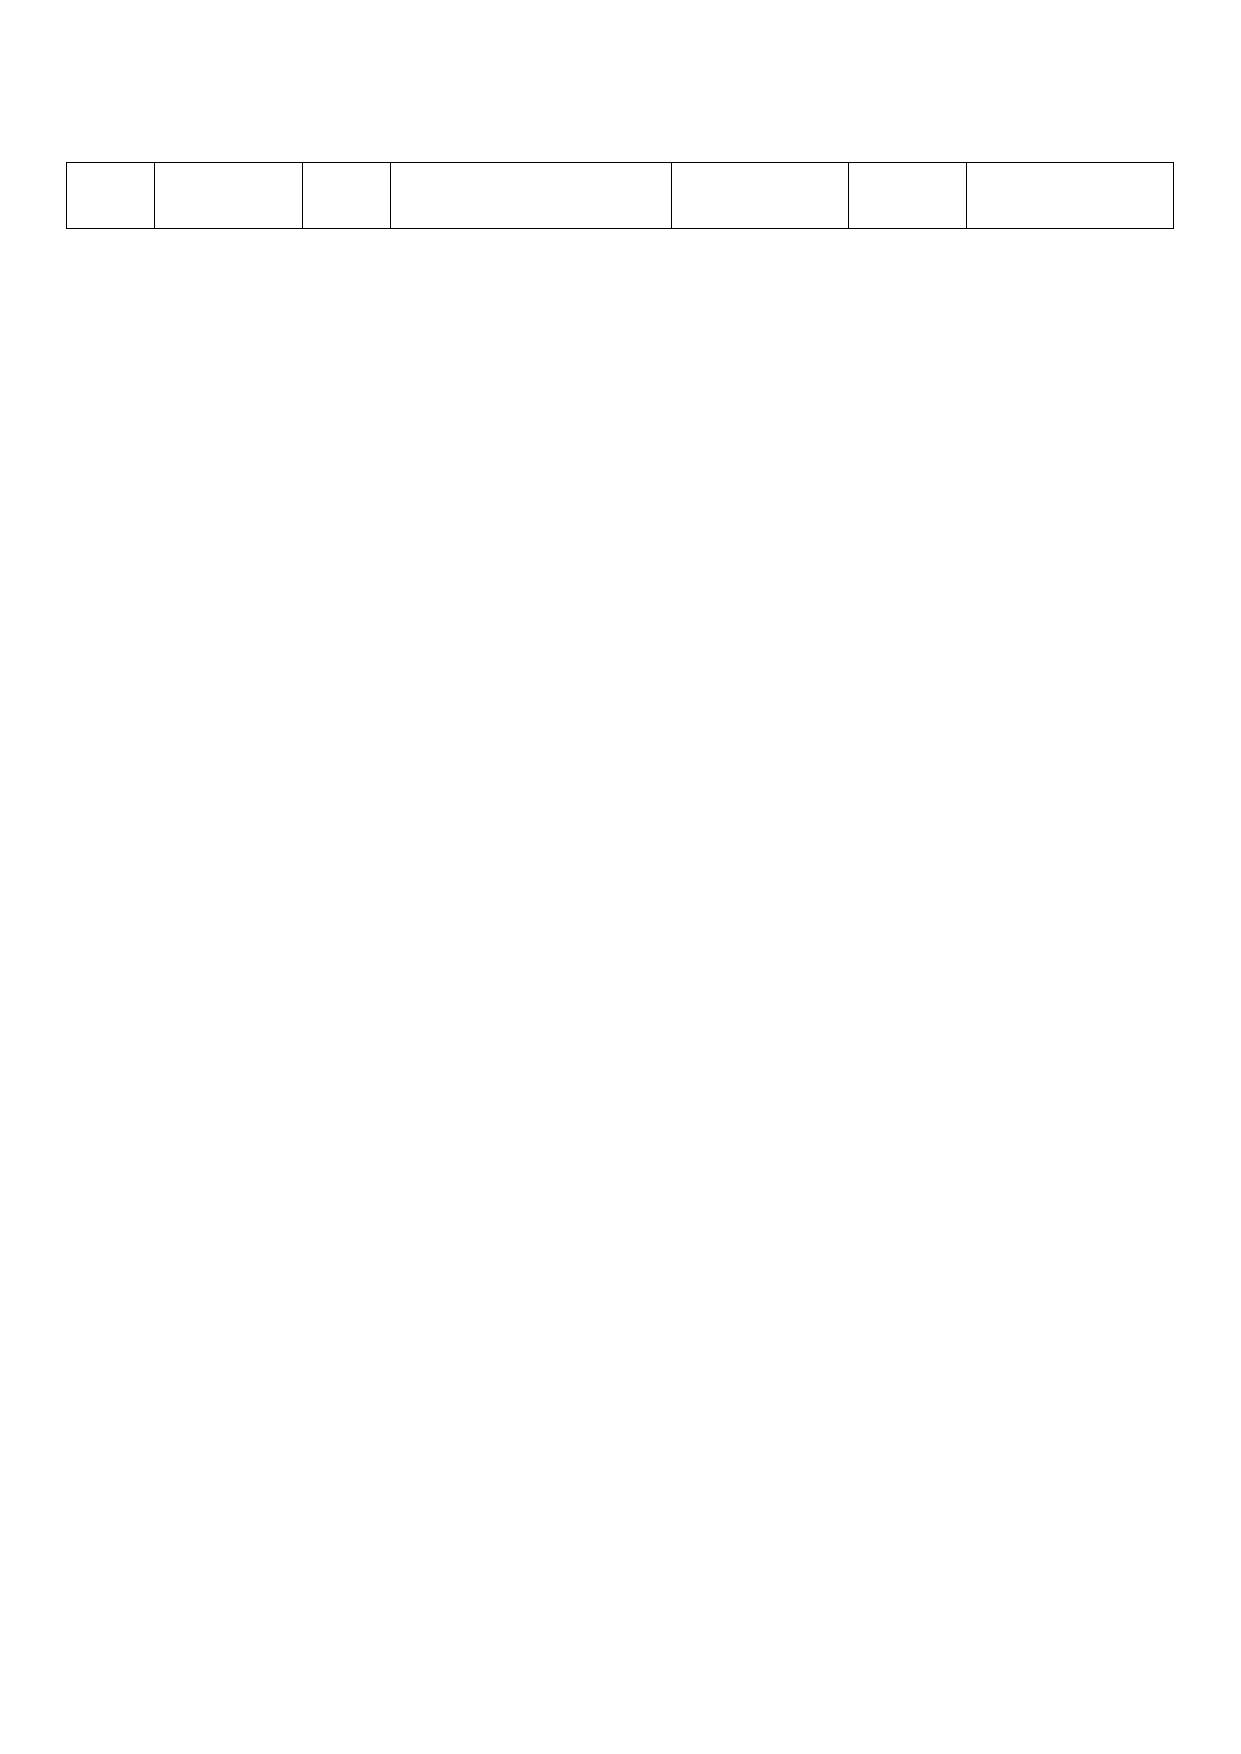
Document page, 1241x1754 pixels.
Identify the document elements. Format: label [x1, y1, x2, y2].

table_cell [967, 163, 1173, 228]
table_cell [67, 163, 154, 228]
table_cell [672, 163, 848, 228]
table_cell [303, 163, 390, 228]
table_cell [155, 163, 302, 228]
table_cell [391, 163, 671, 228]
table_cell [849, 163, 966, 228]
